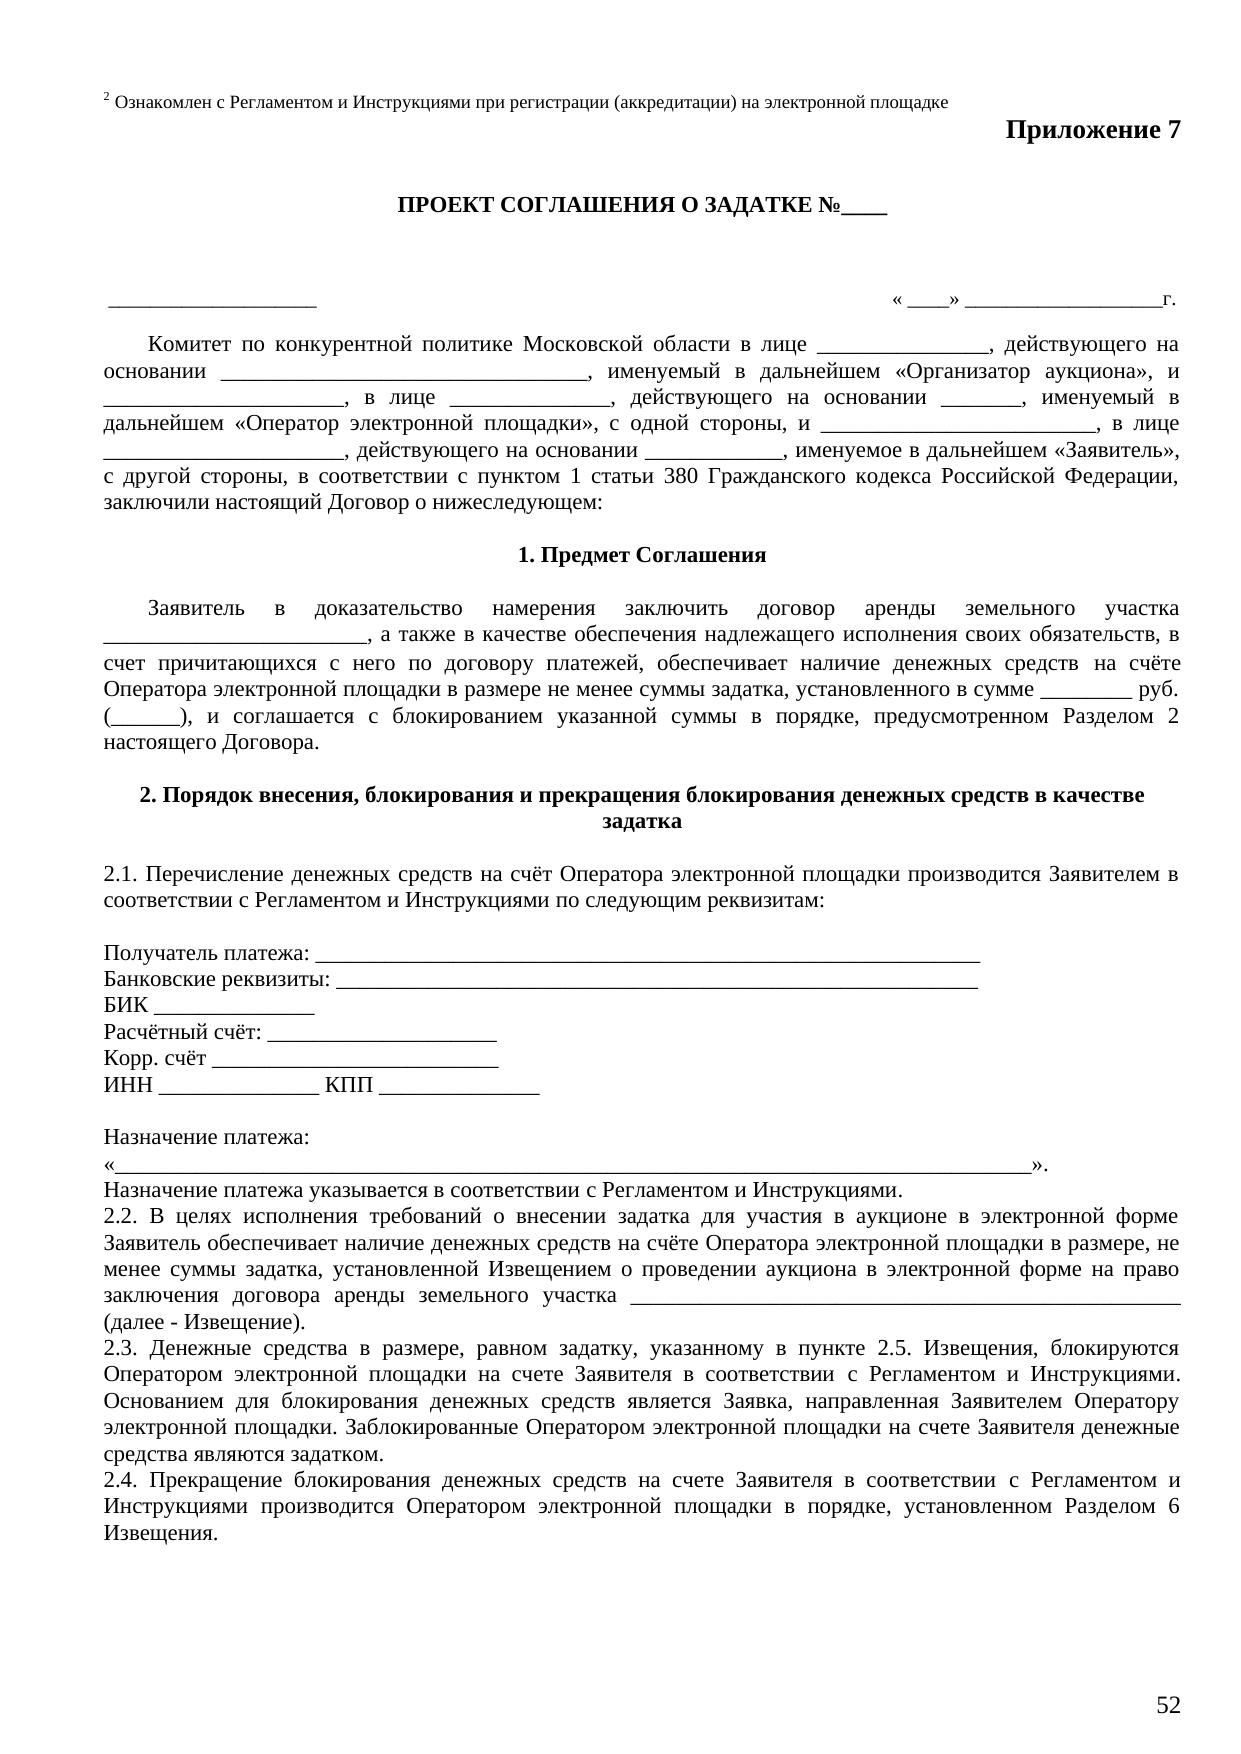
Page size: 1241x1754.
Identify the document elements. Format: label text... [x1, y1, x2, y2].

text 2.1. Перечисление денежных средств на счёт Оператора электронной площадки производится Заявителем в соответствии с Регламентом и Инструкциями по следующим реквизитам: [103, 860, 1181, 912]
text Корр. счёт _________________________ [103, 1044, 1181, 1071]
text ____________________ « ____» ___________________г. [103, 285, 1181, 309]
text 2. Порядок внесения, блокирования и прекращения блокирования денежных средств в качестве задатка [103, 781, 1181, 833]
text 2.4. Прекращение блокирования денежных средств на счете Заявителя в соответствии с Регламентом и Инструкциями производится Оператором электронной площадки в порядке, установленном Разделом 6 Извещения. [103, 1466, 1181, 1545]
text Назначение платежа указывается в соответствии с Регламентом и Инструкциями. [103, 1176, 1181, 1202]
text 2.3. Денежные средства в размере, равном задатку, указанному в пункте 2.5. Извещения, блокируются Оператором электронной площадки на счете Заявителя в соответствии с Регламентом и Инструкциями. Основанием для блокирования денежных средств является Заявка, направленная Заявителем Оператору электронной площадки. Заблокированные Оператором электронной площадки на счете Заявителя денежные средства являются задатком. [103, 1334, 1181, 1466]
text Заявитель в доказательство намерения заключить договор аренды земельного участка _______________________, а также в качестве обеспечения надлежащего исполнения своих обязательств, в счет причитающихся с него по договору платежей, обеспечивает наличие денежных средств на счёте Оператора электронной площадки в размере не менее суммы задатка, установленного в сумме ________ руб. (______), и соглашается с блокированием указанной суммы в порядке, предусмотренном Разделом 2 настоящего Договора. [103, 594, 1181, 754]
text Расчётный счёт: ____________________ [103, 1018, 1181, 1044]
text Получатель платежа: __________________________________________________________ [103, 939, 1181, 965]
text ПРОЕКТ СОГЛАШЕНИЯ О ЗАДАТКЕ №____ [103, 191, 1181, 217]
text 2 Ознакомлен с Регламентом и Инструкциями при регистрации (аккредитации) на электронной площадке [103, 89, 1181, 113]
text БИК ______________ [103, 992, 1181, 1018]
text «________________________________________________________________________________». [103, 1150, 1181, 1176]
text Назначение платежа: [103, 1123, 1181, 1150]
subtitle Приложение 7 [103, 113, 1181, 144]
text Банковские реквизиты: ________________________________________________________ [103, 965, 1181, 992]
text 2.2. В целях исполнения требований о внесении задатка для участия в аукционе в электронной форме Заявитель обеспечивает наличие денежных средств на счёте Оператора электронной площадки в размере, не менее суммы задатка, установленной Извещением о проведении аукциона в электронной форме на право заключения договора аренды земельного участка ________________________________________________ (далее - Извещение). [103, 1202, 1181, 1334]
text 1. Предмет Соглашения [103, 541, 1181, 567]
text ИНН ______________ КПП ______________ [103, 1071, 1181, 1097]
text Комитет по конкурентной политике Московской области в лице _______________, действующего на основании ________________________________, именуемый в дальнейшем «Организатор аукциона», и _____________________, в лице ______________, действующего на основании _______, именуемый в дальнейшем «Оператор электронной площадки», с одной стороны, и ________________________, в лице _____________________, действующего на основании ____________, именуемое в дальнейшем «Заявитель», с другой стороны, в соответствии с пунктом 1 статьи 380 Гражданского кодекса Российской Федерации, заключили настоящий Договор о нижеследующем: [103, 330, 1181, 515]
